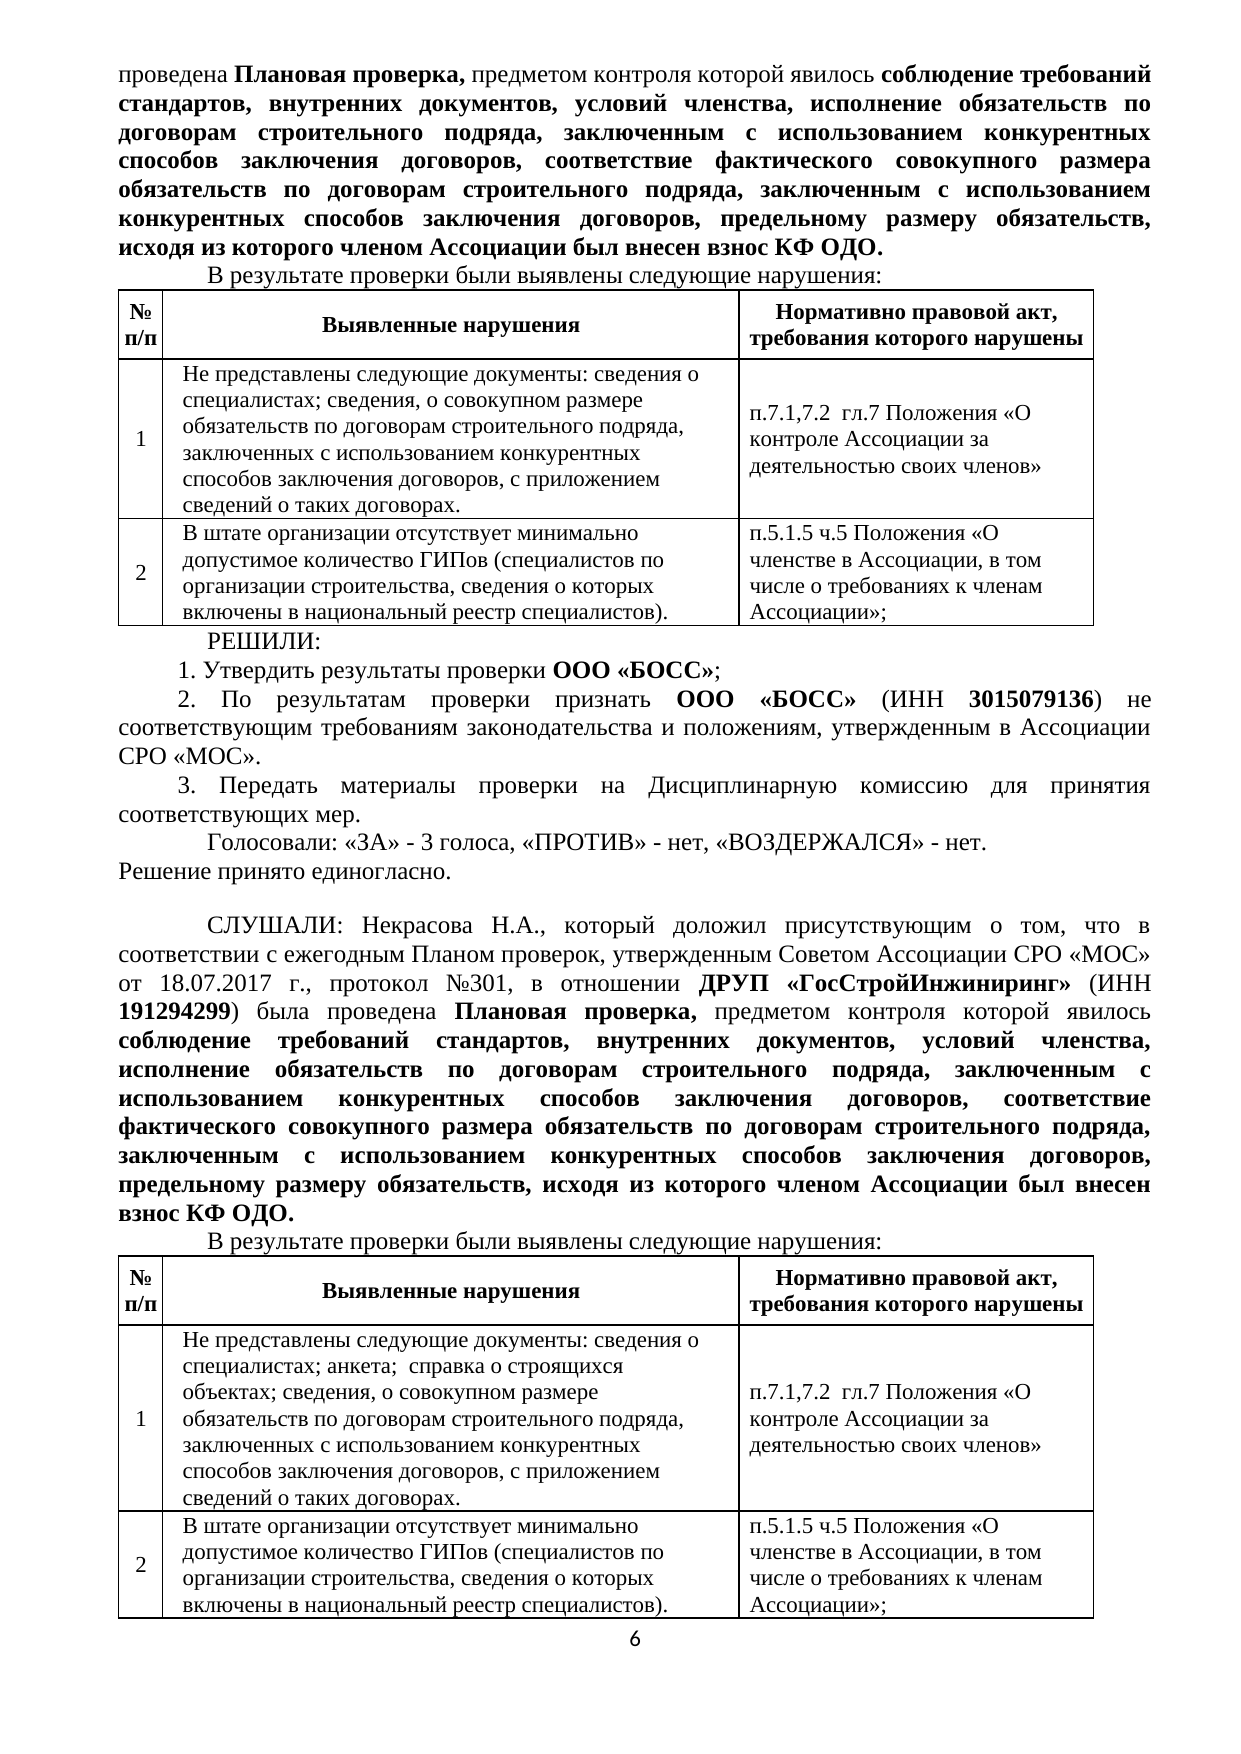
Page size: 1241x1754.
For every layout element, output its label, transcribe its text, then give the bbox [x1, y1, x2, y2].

table_header № п/п [119, 291, 162, 358]
table_cell п.7.1,7.2 гл.7 Положения «О контроле Ассоциации за деятельностью своих членов» [740, 1326, 1093, 1510]
table_cell Не представлены следующие документы: сведения о специалистах; сведения, о совокупном размере обязательств по договорам строительного подряда, заключенных с использованием конкурентных способов заключения договоров, с приложением сведений о таких договорах. [163, 360, 738, 518]
table_cell п.5.1.5 ч.5 Положения «О членстве в Ассоциации, в том числе о требованиях к членам Ассоциации»; [740, 1512, 1093, 1617]
table_header № п/п [119, 1257, 162, 1324]
table_cell В штате организации отсутствует минимально допустимое количество ГИПов (специалистов по организации строительства, сведения о которых включены в национальный реестр специалистов). [163, 1512, 738, 1617]
text 3. Передать материалы проверки на Дисциплинарную комиссию для принятия соответствующих мер. [118, 770, 1152, 827]
table_header Нормативно правовой акт, требования которого нарушены [740, 1257, 1093, 1324]
table_cell Не представлены следующие документы: сведения о специалистах; анкета; справка о строящихся объектах; сведения, о совокупном размере обязательств по договорам строительного подряда, заключенных с использованием конкурентных способов заключения договоров, с приложением сведений о таких договорах. [163, 1326, 738, 1510]
table_cell 1 [119, 360, 162, 518]
table_cell п.5.1.5 ч.5 Положения «О членстве в Ассоциации, в том числе о требованиях к членам Ассоциации»; [740, 519, 1093, 625]
table_cell 1 [119, 1326, 162, 1510]
table_cell п.7.1,7.2 гл.7 Положения «О контроле Ассоциации за деятельностью своих членов» [740, 360, 1093, 518]
table_cell В штате организации отсутствует минимально допустимое количество ГИПов (специалистов по организации строительства, сведения о которых включены в национальный реестр специалистов). [163, 519, 738, 625]
text РЕШИЛИ: [118, 626, 1152, 655]
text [118, 59, 1152, 260]
text В результате проверки были выявлены следующие нарушения: [118, 260, 1152, 289]
text Голосовали: «ЗА» - 3 голоса, «ПРОТИВ» - нет, «ВОЗДЕРЖАЛСЯ» - нет. [118, 827, 1152, 856]
text 2. По результатам проверки признать ООО «БОСС» (ИНН 3015079136) не соответствующим требованиям законодательства и положениям, утвержденным в Ассоциации СРО «МОС». [118, 684, 1152, 770]
table_header Выявленные нарушения [163, 1257, 738, 1324]
text В результате проверки были выявлены следующие нарушения: [118, 1226, 1152, 1255]
text СЛУШАЛИ: Некрасова Н.А., который доложил присутствующим о том, что в соответствии с ежегодным Планом проверок, утвержденным Советом Ассоциации СРО «МОС» от 18.07.2017 г., протокол №301, в отношении ДРУП «ГосСтройИнжиниринг» (ИНН 191294299) была проведена Плановая проверка, предметом контроля которой явилось соблюдение требований стандартов, внутренних документов, условий членства, исполнение обязательств по договорам строительного подряда, заключенным с использованием конкурентных способов заключения договоров, соответствие фактического совокупного размера обязательств по договорам строительного подряда, заключенным с использованием конкурентных способов заключения договоров, предельному размеру обязательств, исходя из которого членом Ассоциации был внесен взнос КФ ОДО. [118, 910, 1152, 1226]
text Решение принято единогласно. [118, 856, 1152, 885]
table_cell 2 [119, 1512, 162, 1617]
table_header Выявленные нарушения [163, 291, 738, 358]
table_header Нормативно правовой акт, требования которого нарушены [740, 291, 1093, 358]
table_cell 2 [119, 519, 162, 625]
text 1. Утвердить результаты проверки ООО «БОСС»; [118, 655, 1152, 684]
